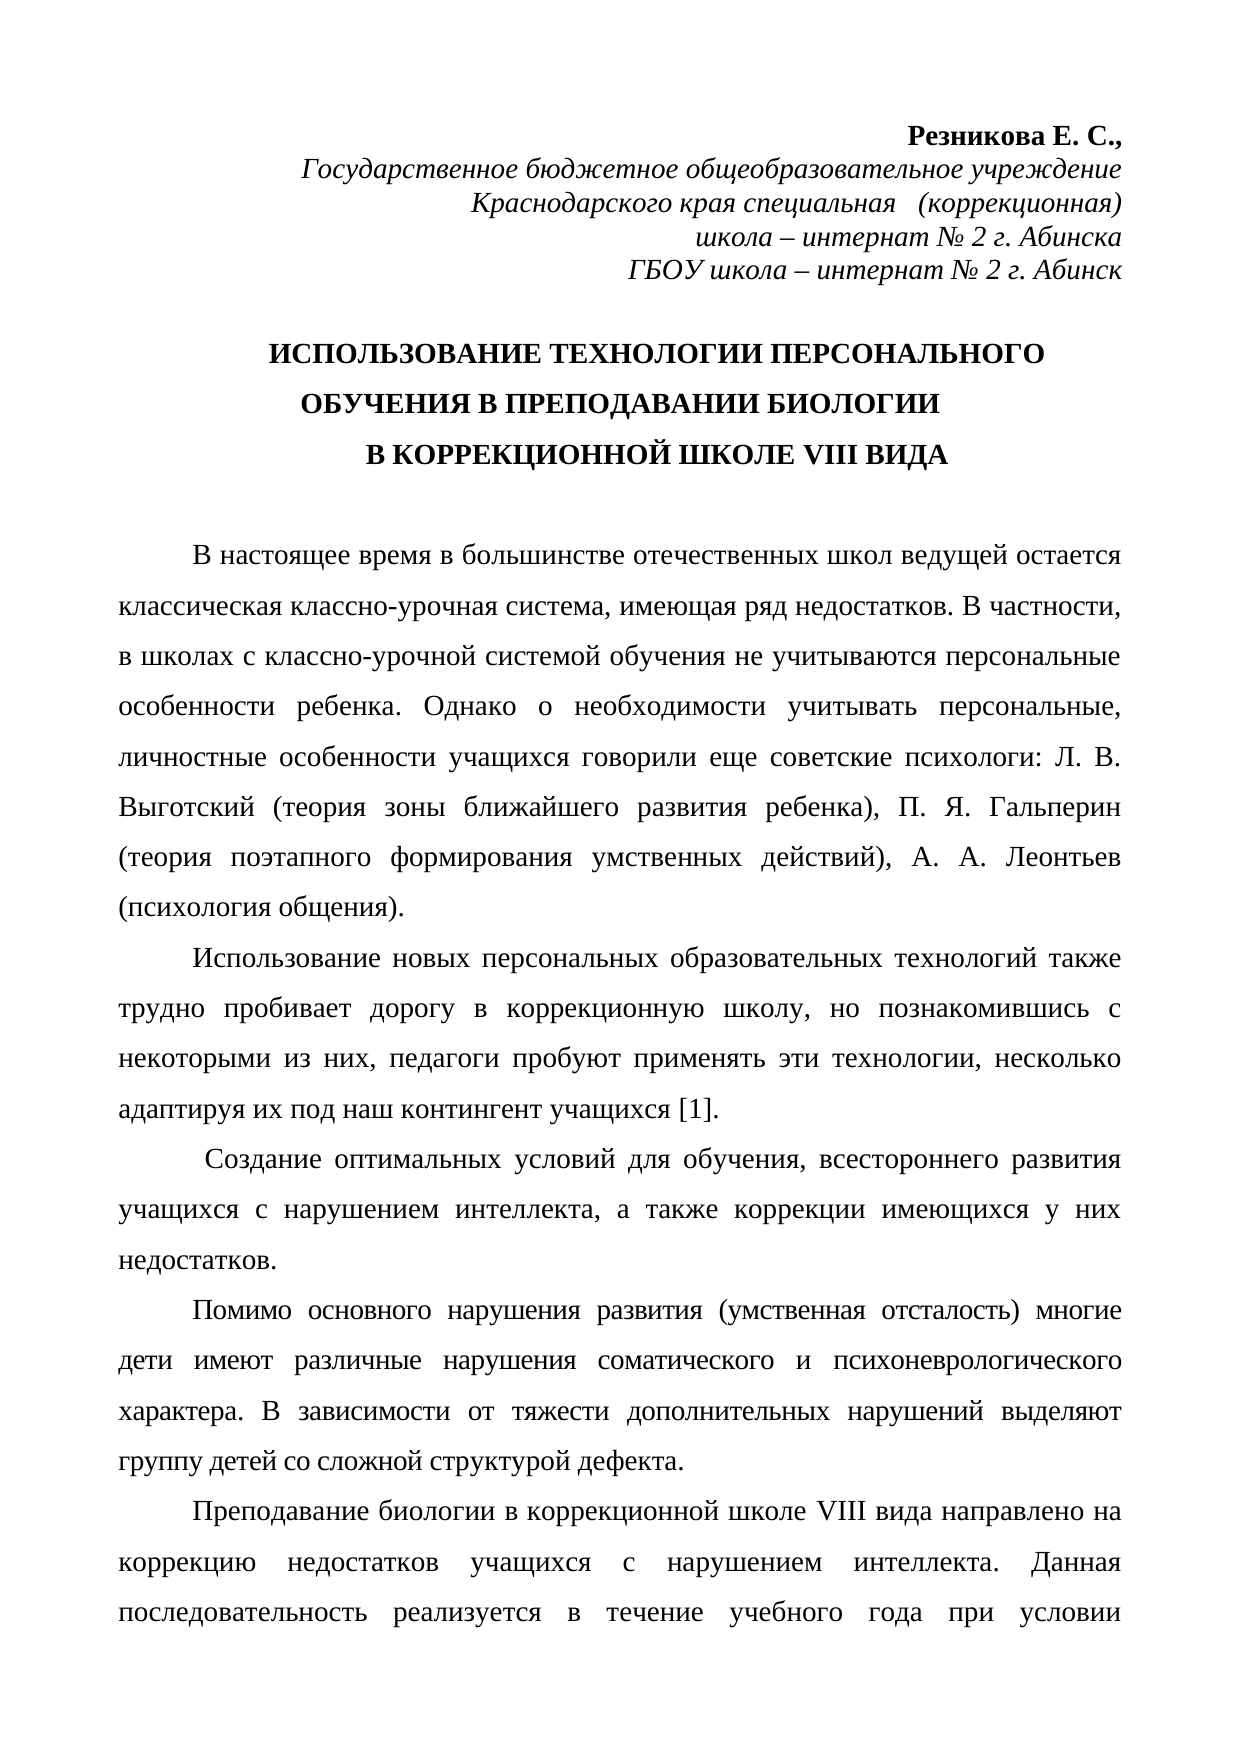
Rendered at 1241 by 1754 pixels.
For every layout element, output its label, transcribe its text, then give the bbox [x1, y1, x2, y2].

text ГБОУ школа – интернат № 2 г. Абинск [118, 252, 1122, 286]
text Государственное бюджетное общеобразовательное учреждение Краснодарского края специальная (коррекционная) [118, 152, 1122, 219]
text Помимо основного нарушения развития (умственная отсталость) многие дети имеют различные нарушения соматического и психоневрологического характера. В зависимости от тяжести дополнительных нарушений выделяют группу детей со сложной структурой дефекта. [118, 1292, 1122, 1477]
text Использование новых персональных образовательных технологий также трудно пробивает дорогу в коррекционную школу, но познакомившись с некоторыми из них, педагоги пробуют применять эти технологии, несколько адаптируя их под наш контингент учащихся [1]. [118, 940, 1122, 1124]
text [118, 1493, 1122, 1627]
text Создание оптимальных условий для обучения, всестороннего развития учащихся с нарушением интеллекта, а также коррекции имеющихся у них недостатков. [118, 1141, 1122, 1275]
text школа – интернат № 2 г. Абинска [118, 219, 1122, 252]
text В КОРРЕКЦИОННОЙ ШКОЛЕ VIII ВИДА [118, 437, 1122, 470]
text В настоящее время в большинстве отечественных школ ведущей остается классическая классно-урочная система, имеющая ряд недостатков. В частности, в школах с классно-урочной системой обучения не учитываются персональные особенности ребенка. Однако о необходимости учитывать персональные, личностные особенности учащихся говорили еще советские психологи: Л. В. Выготский (теория зоны ближайшего развития ребенка), П. Я. Гальперин (теория поэтапного формирования умственных действий), А. А. Леонтьев (психология общения). [118, 537, 1122, 923]
text ИСПОЛЬЗОВАНИЕ ТЕХНОЛОГИИ ПЕРСОНАЛЬНОГО ОБУЧЕНИЯ В ПРЕПОДАВАНИИ БИОЛОГИИ [118, 336, 1122, 420]
text Резникова Е. С., [118, 118, 1122, 152]
